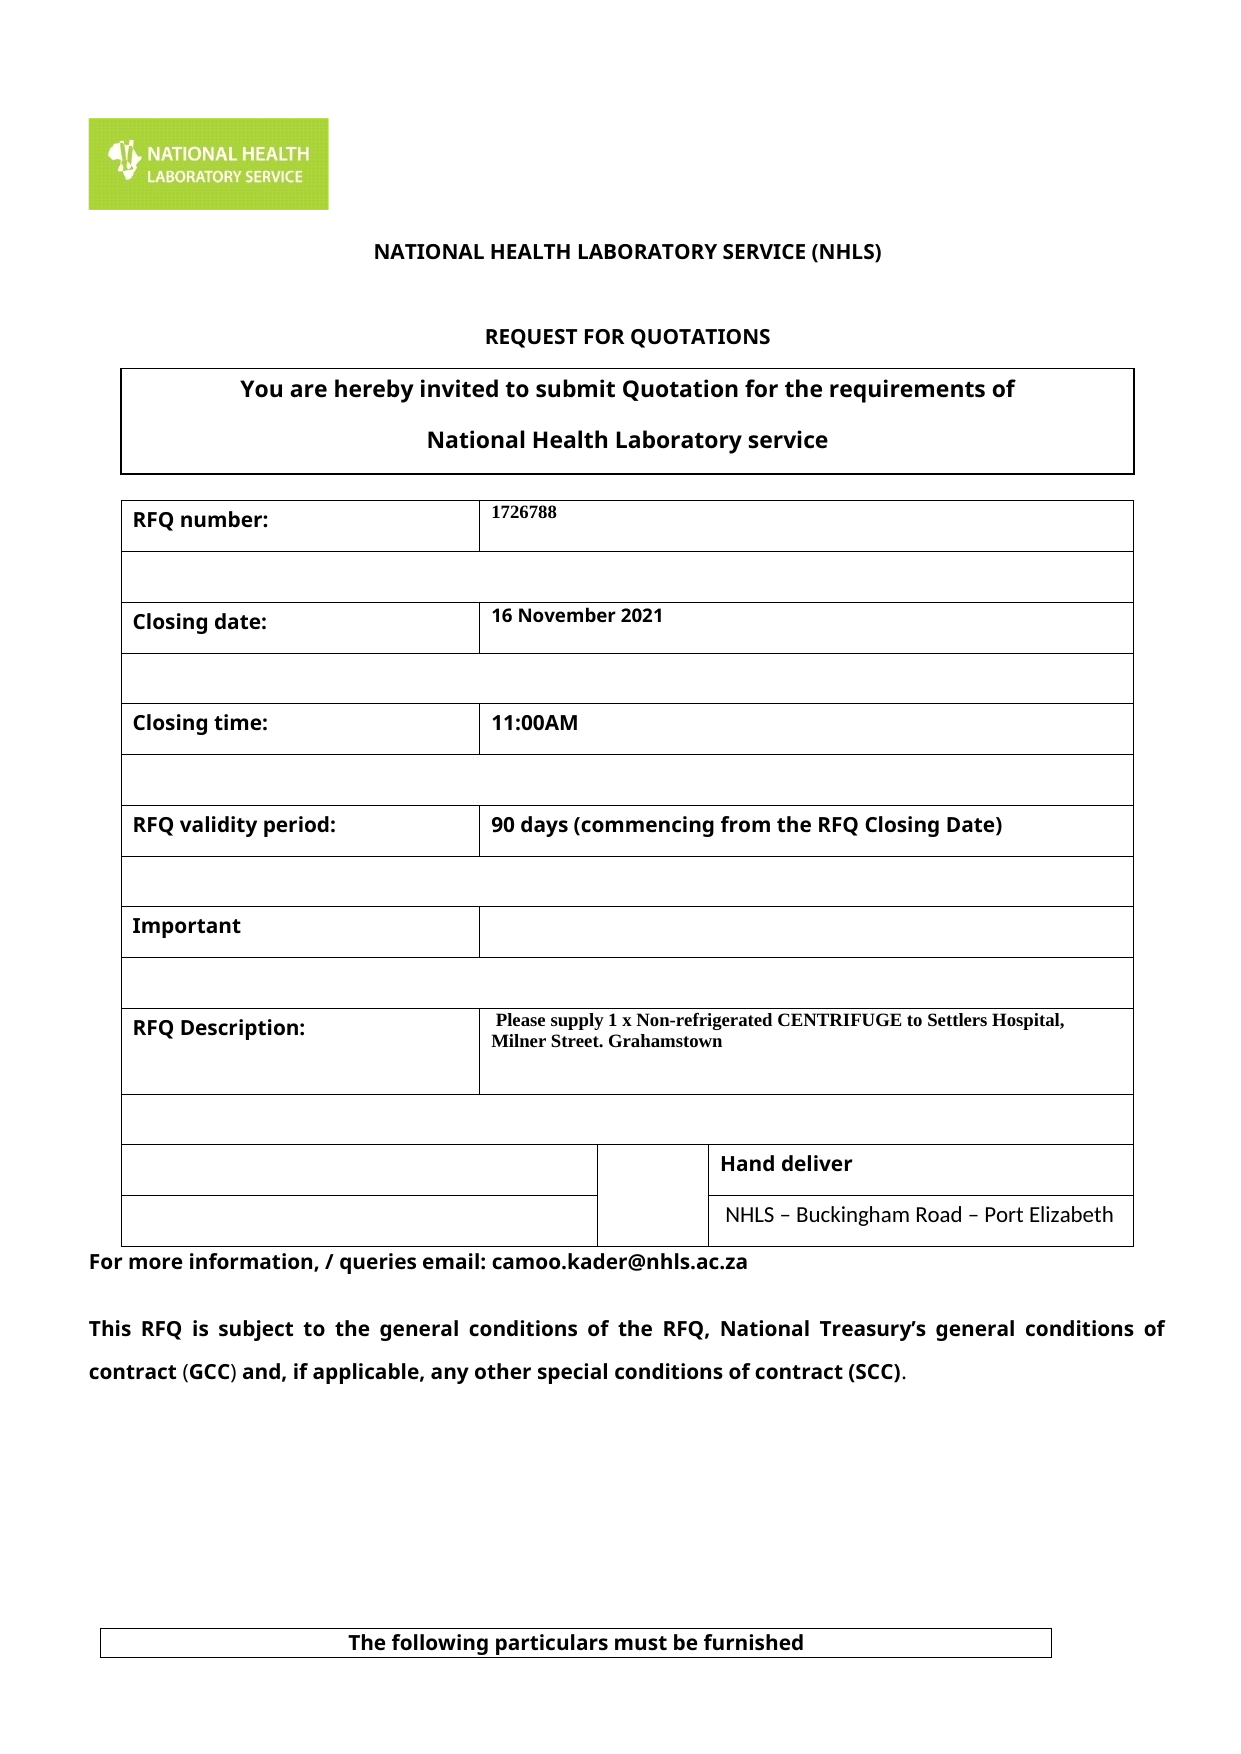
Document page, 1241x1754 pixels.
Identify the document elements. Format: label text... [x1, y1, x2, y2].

table_cell [480, 907, 1133, 957]
text REQUEST FOR QUOTATIONS [89, 322, 1166, 350]
table_cell RFQ Description: [122, 1009, 479, 1094]
text This RFQ is subject to the general conditions of the RFQ, National Treasury’s general conditions of contract (GCC) and, if applicable, any other special conditions of contract (SCC). [89, 1314, 1166, 1385]
table_cell [122, 552, 1133, 602]
table_cell [122, 755, 1133, 805]
text For more information, / queries email: camoo.kader@nhls.ac.za [89, 1247, 1166, 1275]
table_cell Hand deliver [709, 1145, 1133, 1195]
table_cell [122, 958, 1133, 1008]
table_header 1726788 [480, 501, 1133, 551]
table_cell [122, 654, 1133, 703]
table_header You are hereby invited to submit Quotation for the requirements of National Health Laboratory service [122, 369, 1133, 473]
table_cell [598, 1145, 708, 1246]
picture [88, 118, 329, 210]
table_cell RFQ validity period: [122, 806, 479, 856]
table_cell 16 November 2021 [480, 603, 1133, 653]
table_header RFQ number: [122, 501, 479, 551]
table_cell [122, 1095, 1133, 1144]
table_cell Important [122, 907, 479, 957]
text NATIONAL HEALTH LABORATORY SERVICE (NHLS) [89, 237, 1166, 266]
table_cell [122, 1196, 597, 1246]
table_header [101, 1629, 1051, 1657]
table_cell 11:00AM [480, 704, 1133, 754]
table_cell Closing date: [122, 603, 479, 653]
table_cell [122, 857, 1133, 906]
table_cell [122, 1145, 597, 1195]
table_cell 90 days (commencing from the RFQ Closing Date) [480, 806, 1133, 856]
table_cell Please supply 1 x Non-refrigerated CENTRIFUGE to Settlers Hospital, Milner Street. Grahamstown [480, 1009, 1133, 1094]
table_cell Closing time: [122, 704, 479, 754]
table_cell NHLS – Buckingham Road – Port Elizabeth [709, 1196, 1133, 1246]
